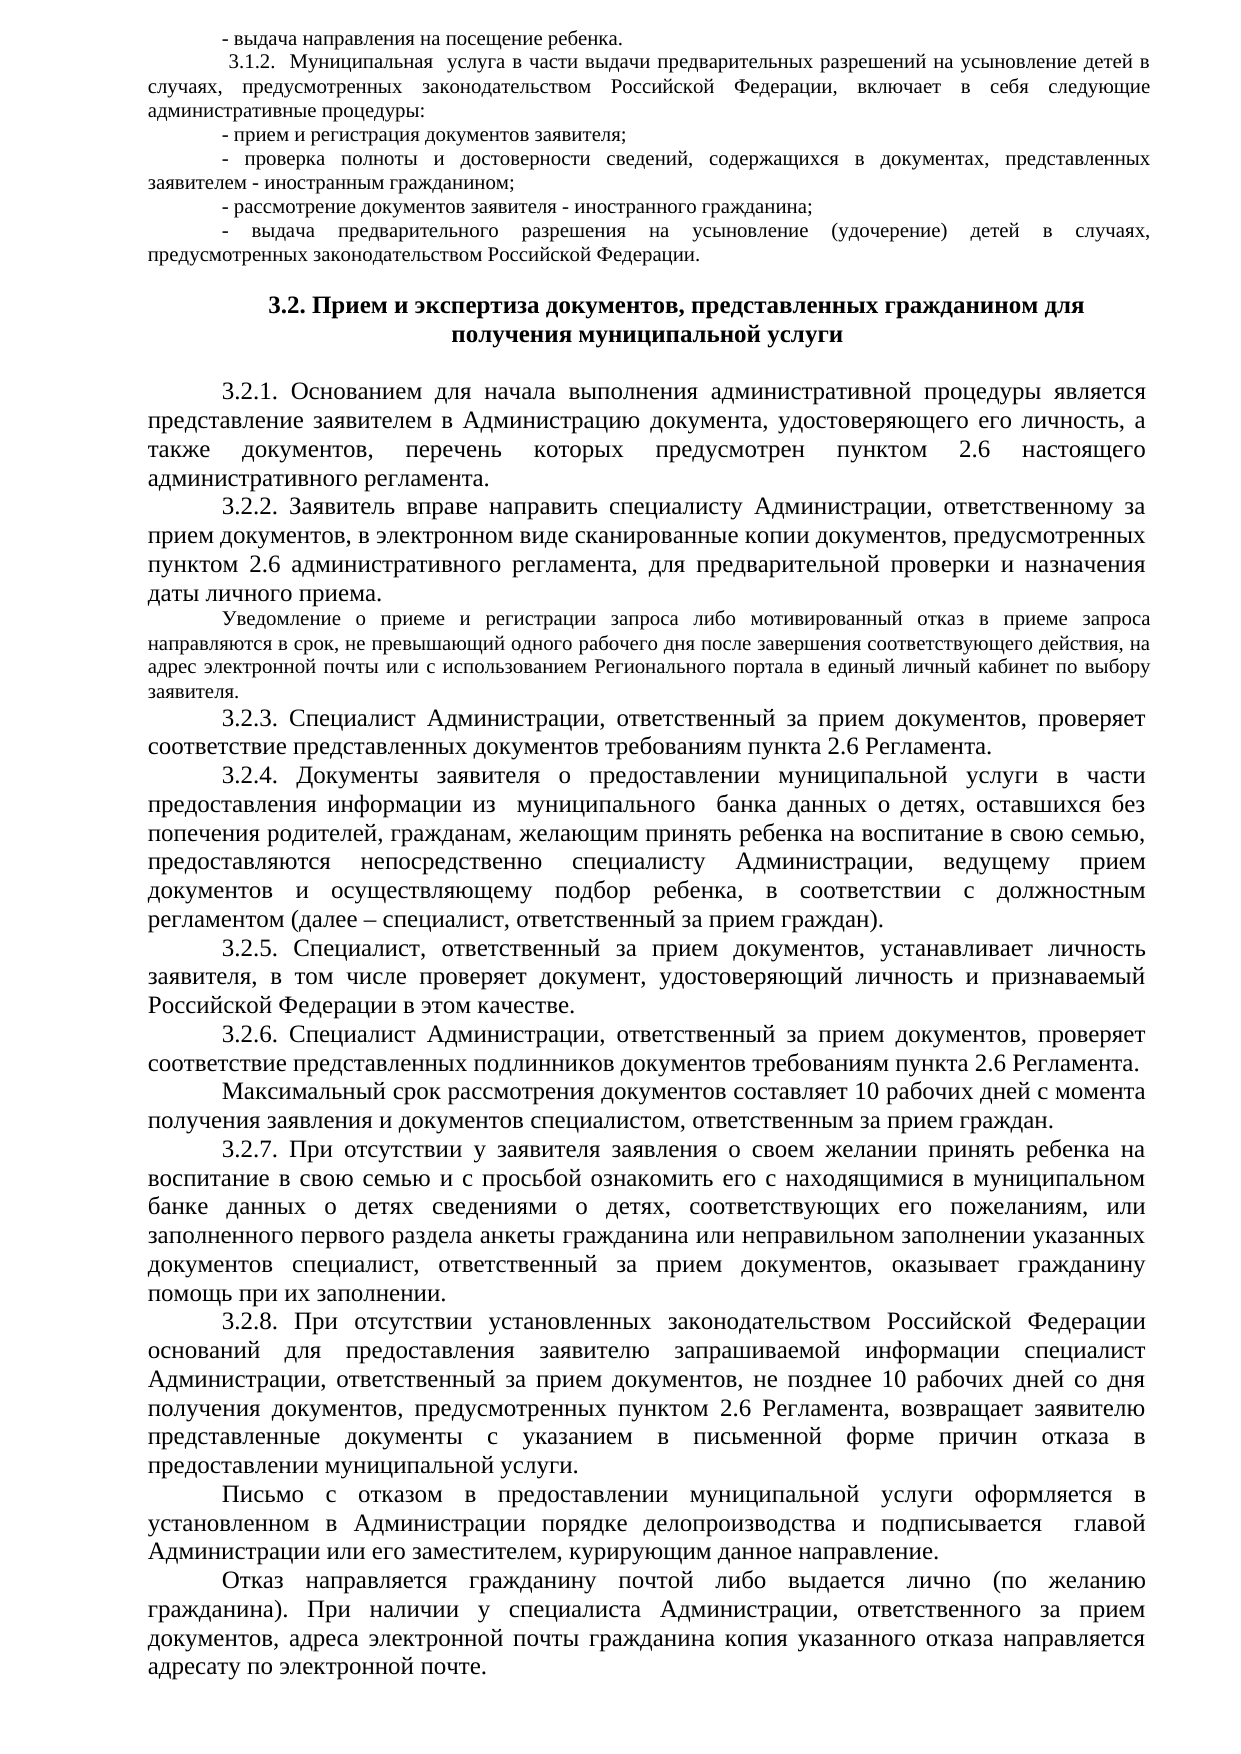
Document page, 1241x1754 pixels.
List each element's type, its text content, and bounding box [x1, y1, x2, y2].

text Письмо с отказом в предоставлении муниципальной услуги оформляется в установленном в Администрации порядке делопроизводства и подписывается главой Администрации или его заместителем, курирующим данное направление. [148, 1479, 1146, 1565]
text - выдача направления на посещение ребенка. [148, 25, 1152, 49]
text 3.2.5. Специалист, ответственный за прием документов, устанавливает личность заявителя, в том числе проверяет документ, удостоверяющий личность и признаваемый Российской Федерации в этом качестве. [148, 933, 1146, 1019]
text Уведомление о приеме и регистрации запроса либо мотивированный отказ в приеме запроса направляются в срок, не превышающий одного рабочего дня после завершения соответствующего действия, на адрес электронной почты или с использованием Регионального портала в единый личный кабинет по выбору заявителя. [148, 606, 1152, 703]
text 3.2.6. Специалист Администрации, ответственный за прием документов, проверяет соответствие представленных подлинников документов требованиям пункта 2.6 Регламента. [148, 1019, 1146, 1076]
text 3.1.2. Муниципальная услуга в части выдачи предварительных разрешений на усыновление детей в случаях, предусмотренных законодательством Российской Федерации, включает в себя следующие административные процедуры: [148, 49, 1152, 122]
text 3.2.7. При отсутствии у заявителя заявления о своем желании принять ребенка на воспитание в свою семью и с просьбой ознакомить его с находящимися в муниципальном банке данных о детях сведениями о детях, соответствующих его пожеланиям, или заполненного первого раздела анкеты гражданина или неправильном заполнении указанных документов специалист, ответственный за прием документов, оказывает гражданину помощь при их заполнении. [148, 1134, 1146, 1306]
text - выдача предварительного разрешения на усыновление (удочерение) детей в случаях, предусмотренных законодательством Российской Федерации. [148, 218, 1152, 266]
text 3.2.3. Специалист Администрации, ответственный за прием документов, проверяет соответствие представленных документов требованиям пункта 2.6 Регламента. [148, 703, 1146, 760]
text 3.2.8. При отсутствии установленных законодательством Российской Федерации оснований для предоставления заявителю запрашиваемой информации специалист Администрации, ответственный за прием документов, не позднее 10 рабочих дней со дня получения документов, предусмотренных пунктом 2.6 Регламента, возвращает заявителю представленные документы с указанием в письменной форме причин отказа в предоставлении муниципальной услуги. [148, 1306, 1146, 1479]
text 3.2.2. Заявитель вправе направить специалисту Администрации, ответственному за прием документов, в электронном виде сканированные копии документов, предусмотренных пунктом 2.6 административного регламента, для предварительной проверки и назначения даты личного приема. [148, 491, 1146, 606]
text 3.2.1. Основанием для начала выполнения административной процедуры является представление заявителем в Администрацию документа, удостоверяющего его личность, а также документов, перечень которых предусмотрен пунктом 2.6 настоящего административного регламента. [148, 376, 1146, 491]
text 3.2. Прием и экспертиза документов, представленных гражданином для получения муниципальной услуги [148, 290, 1146, 348]
text Максимальный срок рассмотрения документов составляет 10 рабочих дней с момента получения заявления и документов специалистом, ответственным за прием граждан. [148, 1076, 1146, 1134]
text 3.2.4. Документы заявителя о предоставлении муниципальной услуги в части предоставления информации из муниципального банка данных о детях, оставшихся без попечения родителей, гражданам, желающим принять ребенка на воспитание в свою семью, предоставляются непосредственно специалисту Администрации, ведущему прием документов и осуществляющему подбор ребенка, в соответствии с должностным регламентом (далее – специалист, ответственный за прием граждан). [148, 760, 1146, 933]
text - проверка полноты и достоверности сведений, содержащихся в документах, представленных заявителем - иностранным гражданином; [148, 146, 1152, 194]
text - прием и регистрация документов заявителя; [148, 122, 1152, 146]
text Отказ направляется гражданину почтой либо выдается лично (по желанию гражданина). При наличии у специалиста Администрации, ответственного за прием документов, адреса электронной почты гражданина копия указанного отказа направляется адресату по электронной почте. [148, 1565, 1146, 1680]
text - рассмотрение документов заявителя - иностранного гражданина; [148, 194, 1152, 218]
